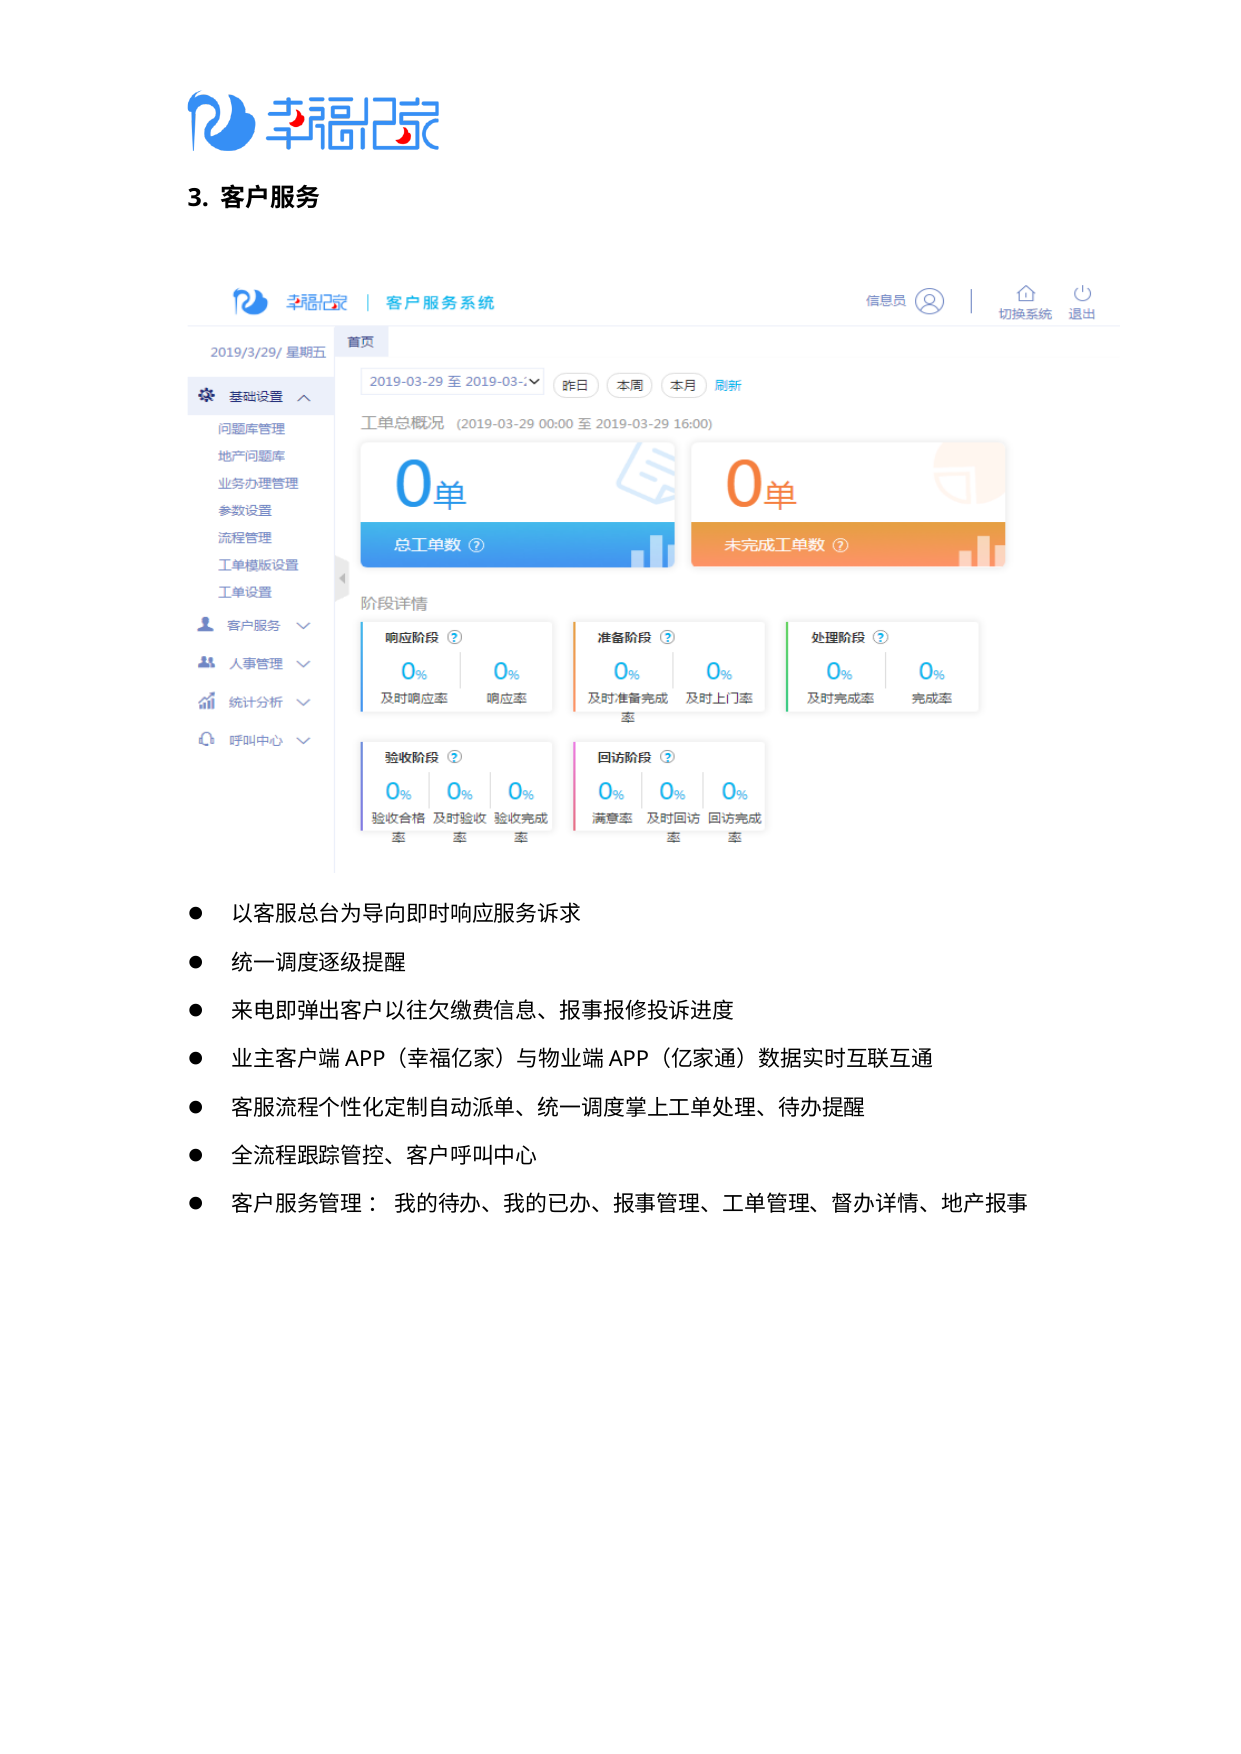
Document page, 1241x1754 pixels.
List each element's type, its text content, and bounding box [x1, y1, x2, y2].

picture [187, 90, 439, 151]
list 业主客户端APP（幸福亿家）与物业端APP（亿家通）数据实时互联互通 [187, 1041, 1053, 1073]
list 全流程跟踪管控、客户呼叫中心 [187, 1137, 1053, 1170]
list 统一调度逐级提醒 [187, 944, 1053, 977]
list 以客服总台为导向即时响应服务诉求 [187, 896, 1053, 928]
picture [187, 278, 1120, 873]
list 来电即弹出客户以往欠缴费信息、报事报修投诉进度 [187, 992, 1053, 1025]
subtitle 客户服务 [187, 163, 1053, 228]
list 客服流程个性化定制自动派单、统一调度掌上工单处理、待办提醒 [187, 1089, 1053, 1122]
list 客户服务管理 ： 我的待办、我的已办、报事管理、工单管理、督办详情、地产报事 [187, 1186, 1053, 1218]
